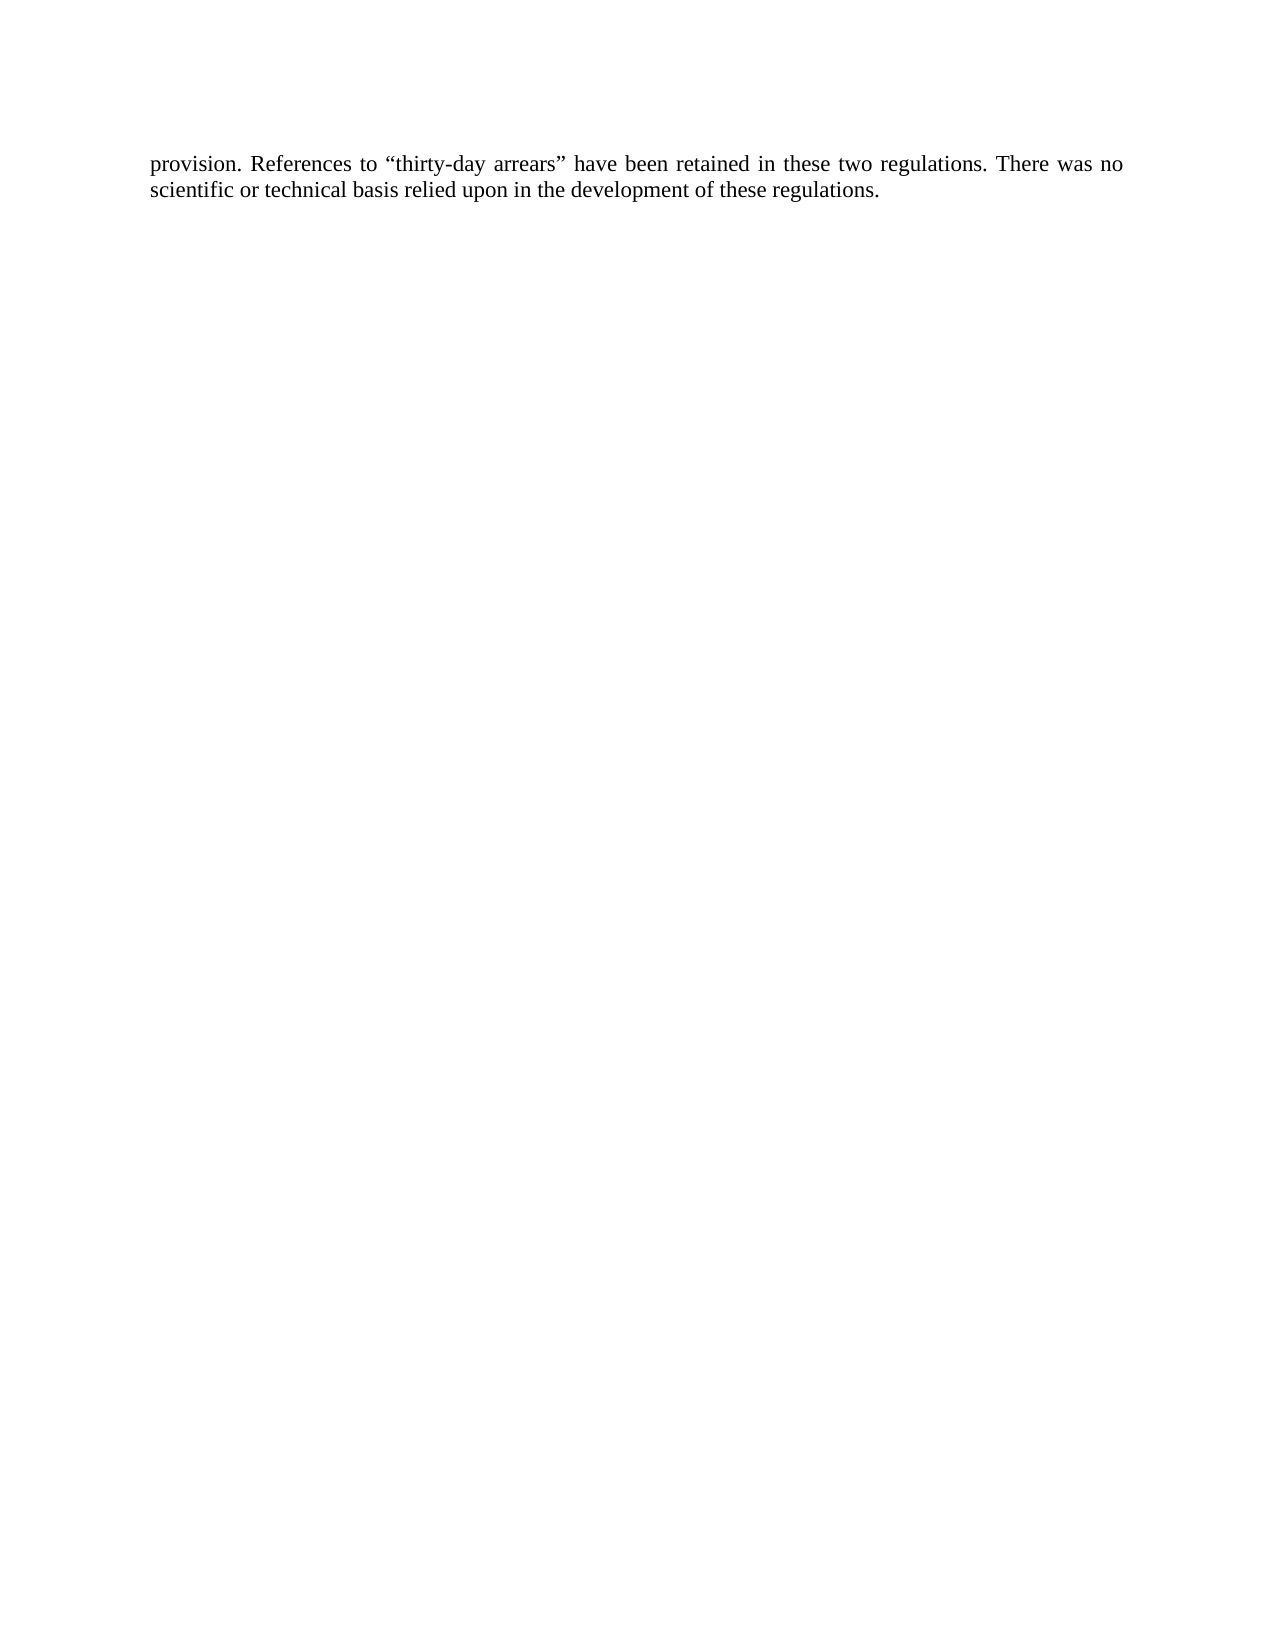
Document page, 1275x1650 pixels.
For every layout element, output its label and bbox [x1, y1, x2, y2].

text [150, 150, 1125, 203]
